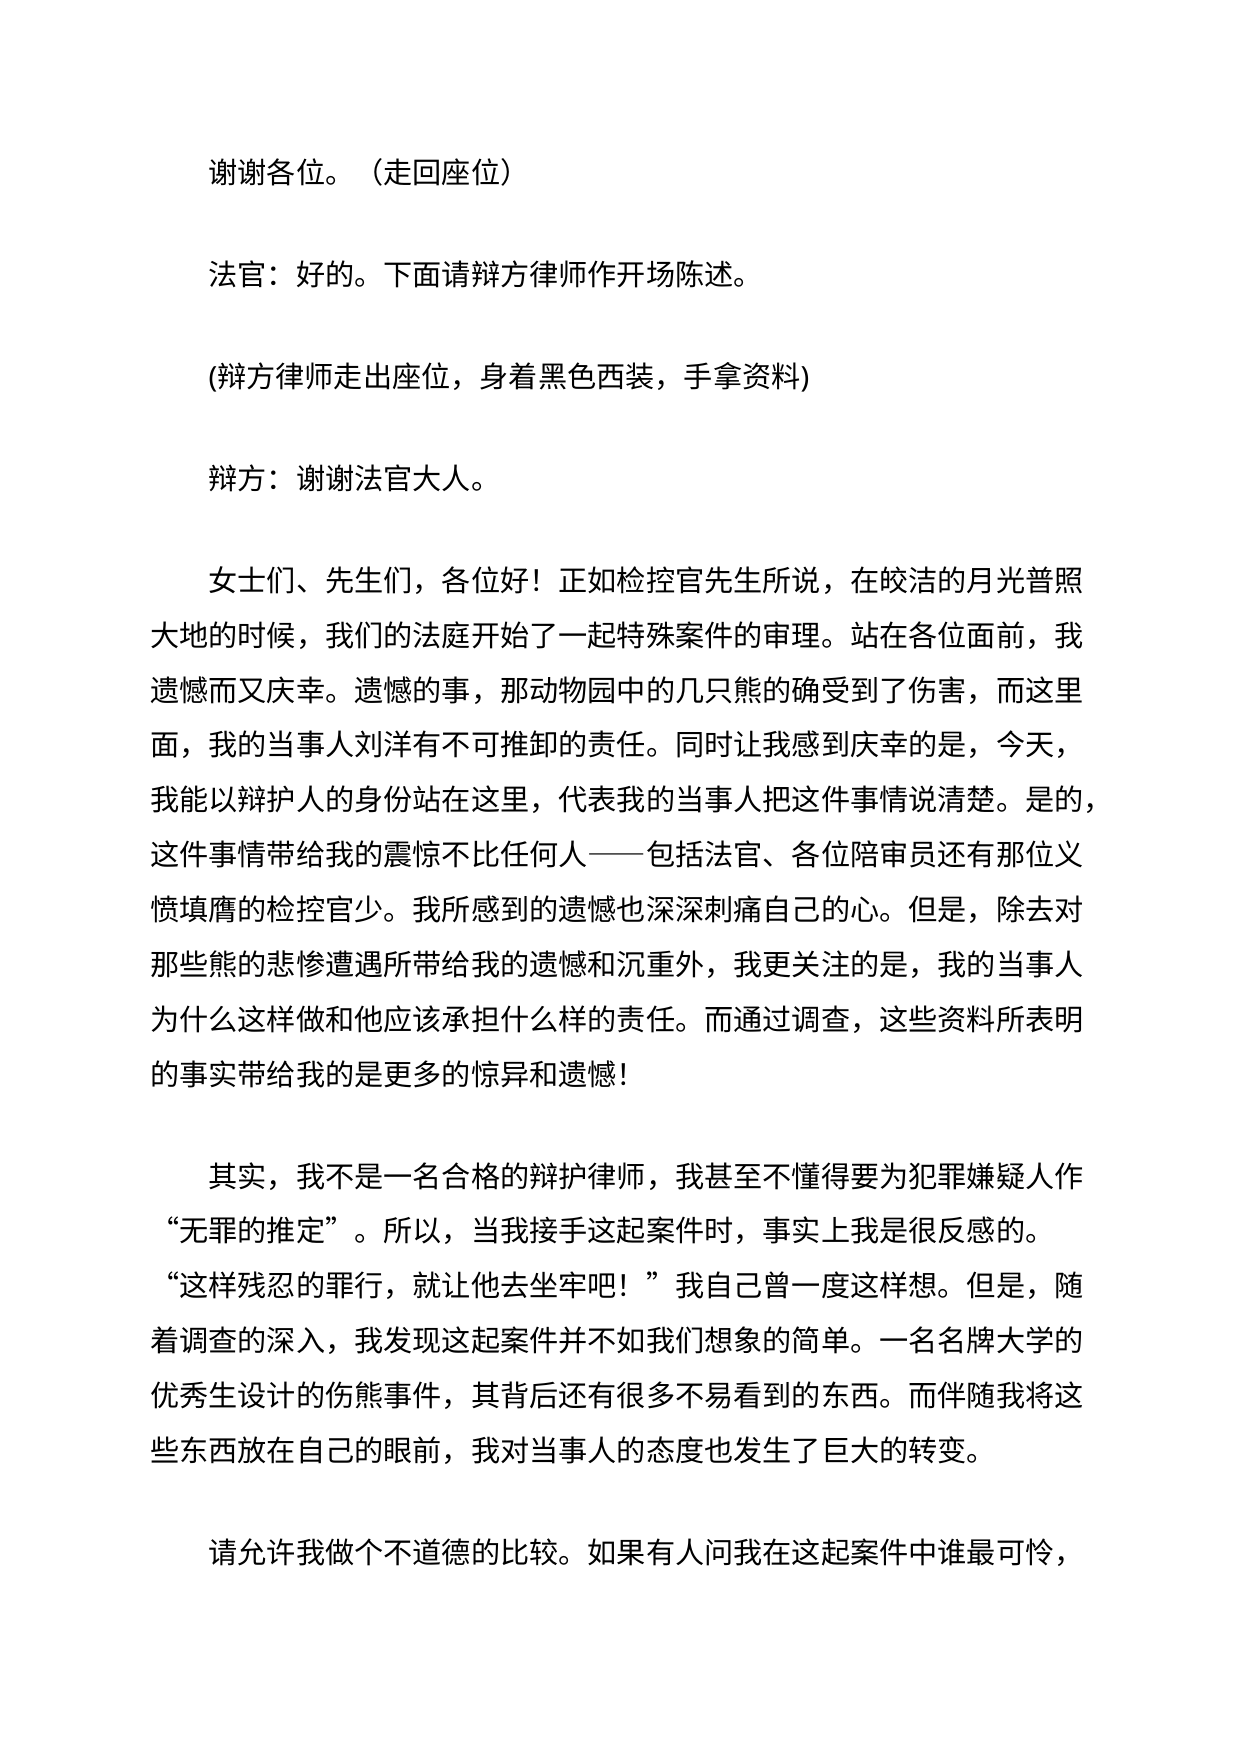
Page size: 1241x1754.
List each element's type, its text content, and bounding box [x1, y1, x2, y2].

text 辩方：谢谢法官大人。 [150, 456, 1090, 498]
text 女士们、先生们，各位好！正如检控官先生所说，在皎洁的月光普照大地的时候，我们的法庭开始了一起特殊案件的审理。站在各位面前，我遗憾而又庆幸。遗憾的事，那动物园中的几只熊的确受到了伤害，而这里面，我的当事人刘洋有不可推卸的责任。同时让我感到庆幸的是，今天，我能以辩护人的身份站在这里，代表我的当事人把这件事情说清楚。是的，这件事情带给我的震惊不比任何人——包括法官、各位陪审员还有那位义愤填膺的检控官少。我所感到的遗憾也深深刺痛自己的心。但是，除去对那些熊的悲惨遭遇所带给我的遗憾和沉重外，我更关注的是，我的当事人为什么这样做和他应该承担什么样的责任。而通过调查，这些资料所表明的事实带给我的是更多的惊异和遗憾！ [150, 557, 1090, 1094]
text 其实，我不是一名合格的辩护律师，我甚至不懂得要为犯罪嫌疑人作“无罪的推定”。所以，当我接手这起案件时，事实上我是很反感的。“这样残忍的罪行，就让他去坐牢吧！”我自己曾一度这样想。但是，随着调查的深入，我发现这起案件并不如我们想象的简单。一名名牌大学的优秀生设计的伤熊事件，其背后还有很多不易看到的东西。而伴随我将这些东西放在自己的眼前，我对当事人的态度也发生了巨大的转变。 [150, 1153, 1090, 1470]
text (辩方律师走出座位，身着黑色西装，手拿资料) [150, 353, 1090, 396]
text 法官：好的。下面请辩方律师作开场陈述。 [150, 252, 1090, 294]
text 谢谢各位。（走回座位） [150, 150, 1090, 192]
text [150, 1529, 1090, 1572]
